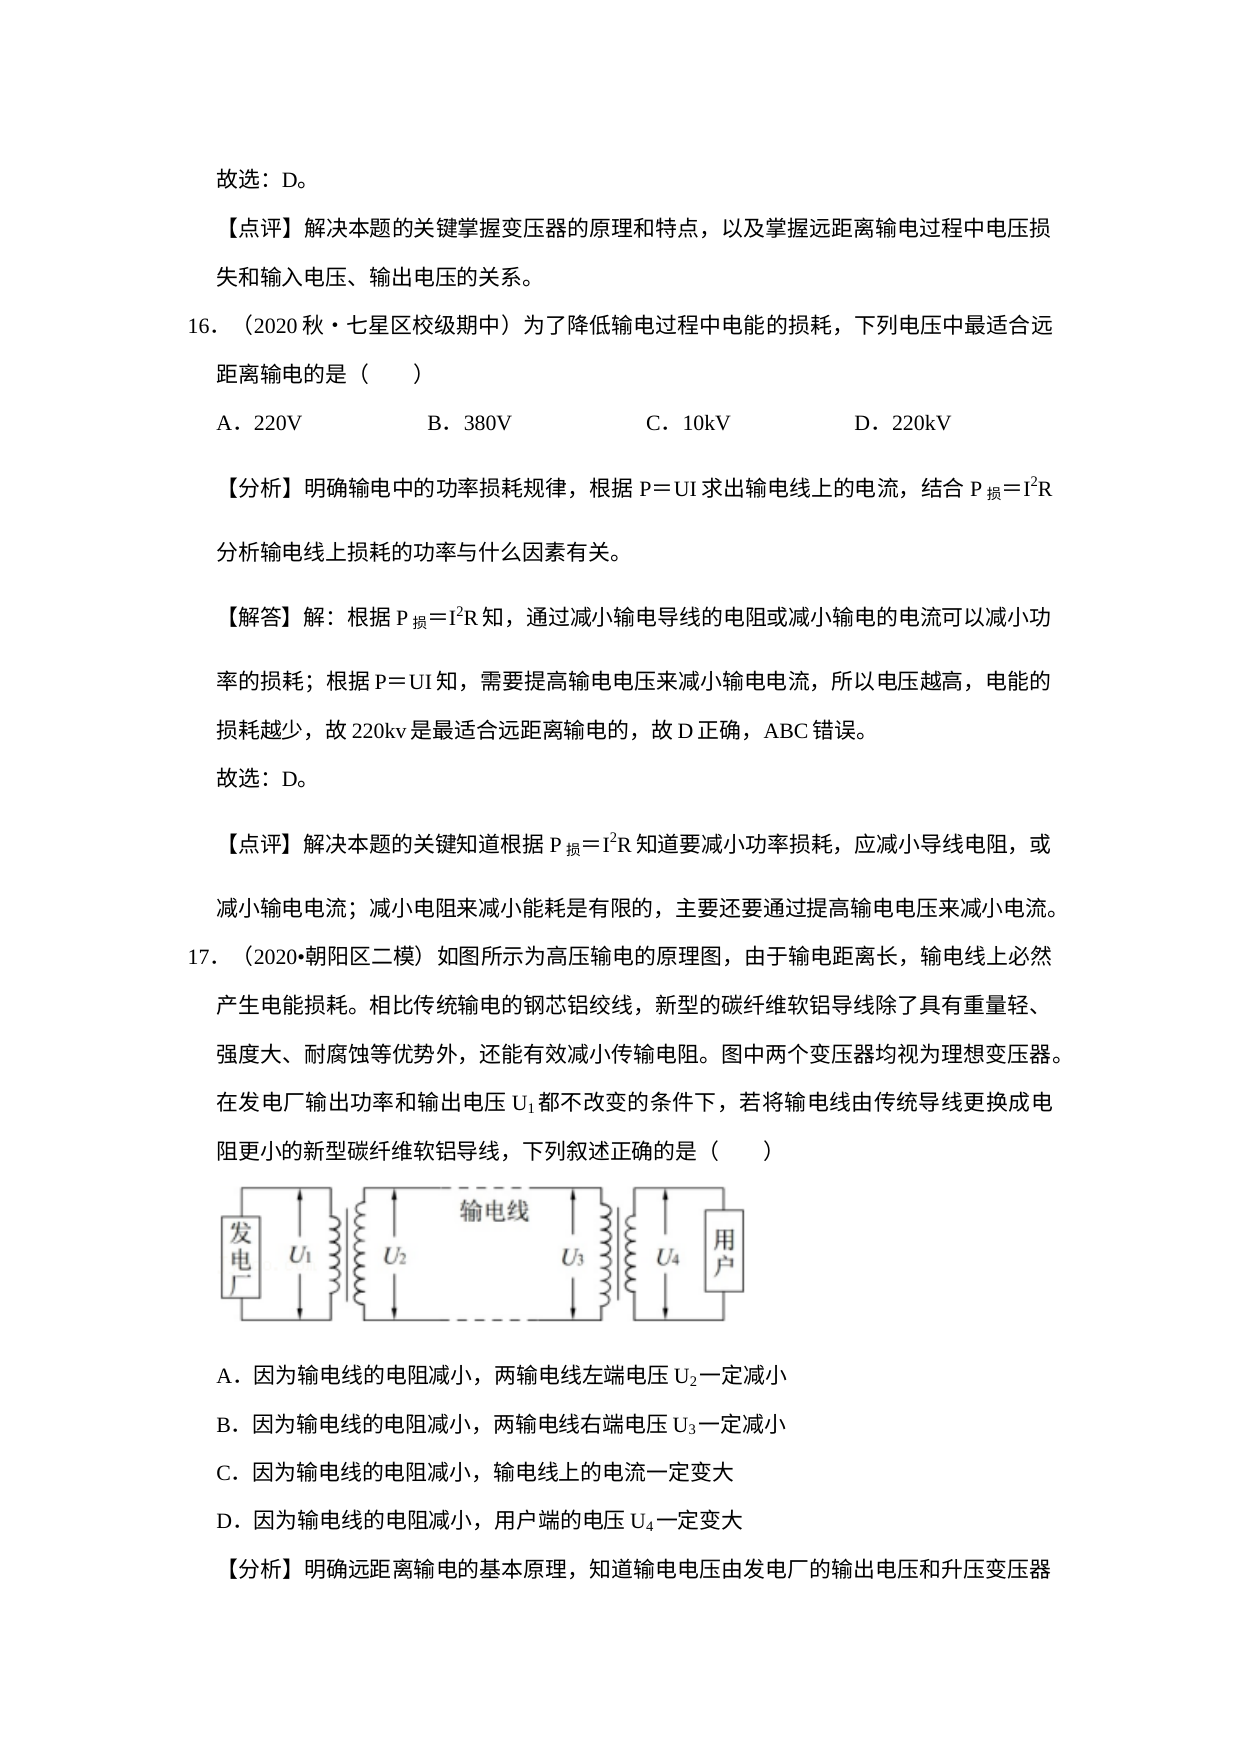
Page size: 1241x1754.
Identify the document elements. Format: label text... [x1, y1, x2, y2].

text 故选：D。 [216, 162, 1053, 194]
text 【点评】解决本题的关键掌握变压器的原理和特点，以及掌握远距离输电过程中电压损失和输入电压、输出电压的关系。 [216, 210, 1053, 292]
text C．因为输电线的电阻减小，输电线上的电流一定变大 [187, 1454, 1053, 1487]
picture [216, 1182, 749, 1326]
text 【解答】解：根据P损＝I2R知，通过减小输电导线的电阻或减小输电的电流可以减小功率的损耗；根据P＝UI知，需要提高输电电压来减小输电电流，所以电压越高，电能的损耗越少，故220kv是最适合远距离输电的，故D正确，ABC错误。 [216, 582, 1053, 745]
text 16．（2020秋•七星区校级期中）为了降低输电过程中电能的损耗，下列电压中最适合远距离输电的是（ ） [187, 307, 1053, 389]
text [216, 1551, 1053, 1584]
text 【点评】解决本题的关键知道根据P损＝I2R知道要减小功率损耗，应减小导线电阻，或减小输电电流；减小电阻来减小能耗是有限的，主要还要通过提高输电电压来减小电流。 [216, 809, 1053, 923]
text 17．（2020•朝阳区二模）如图所示为高压输电的原理图，由于输电距离长，输电线上必然产生电能损耗。相比传统输电的钢芯铝绞线，新型的碳纤维软铝导线除了具有重量轻、强度大、耐腐蚀等优势外，还能有效减小传输电阻。图中两个变压器均视为理想变压器。在发电厂输出功率和输出电压U1都不改变的条件下，若将输电线由传统导线更换成电阻更小的新型碳纤维软铝导线，下列叙述正确的是（ ） [187, 939, 1053, 1166]
text 【分析】明确输电中的功率损耗规律，根据P＝UI求出输电线上的电流，结合P损＝I2R分析输电线上损耗的功率与什么因素有关。 [216, 453, 1053, 567]
text D．因为输电线的电阻减小，用户端的电压U4一定变大 [187, 1503, 1053, 1535]
text B．因为输电线的电阻减小，两输电线右端电压U3一定减小 [187, 1406, 1053, 1439]
text A．因为输电线的电阻减小，两输电线左端电压U2一定减小 [187, 1358, 1053, 1390]
text A．220V B．380V C．10kV D．220kV [187, 404, 1053, 437]
text 故选：D。 [216, 761, 1053, 793]
